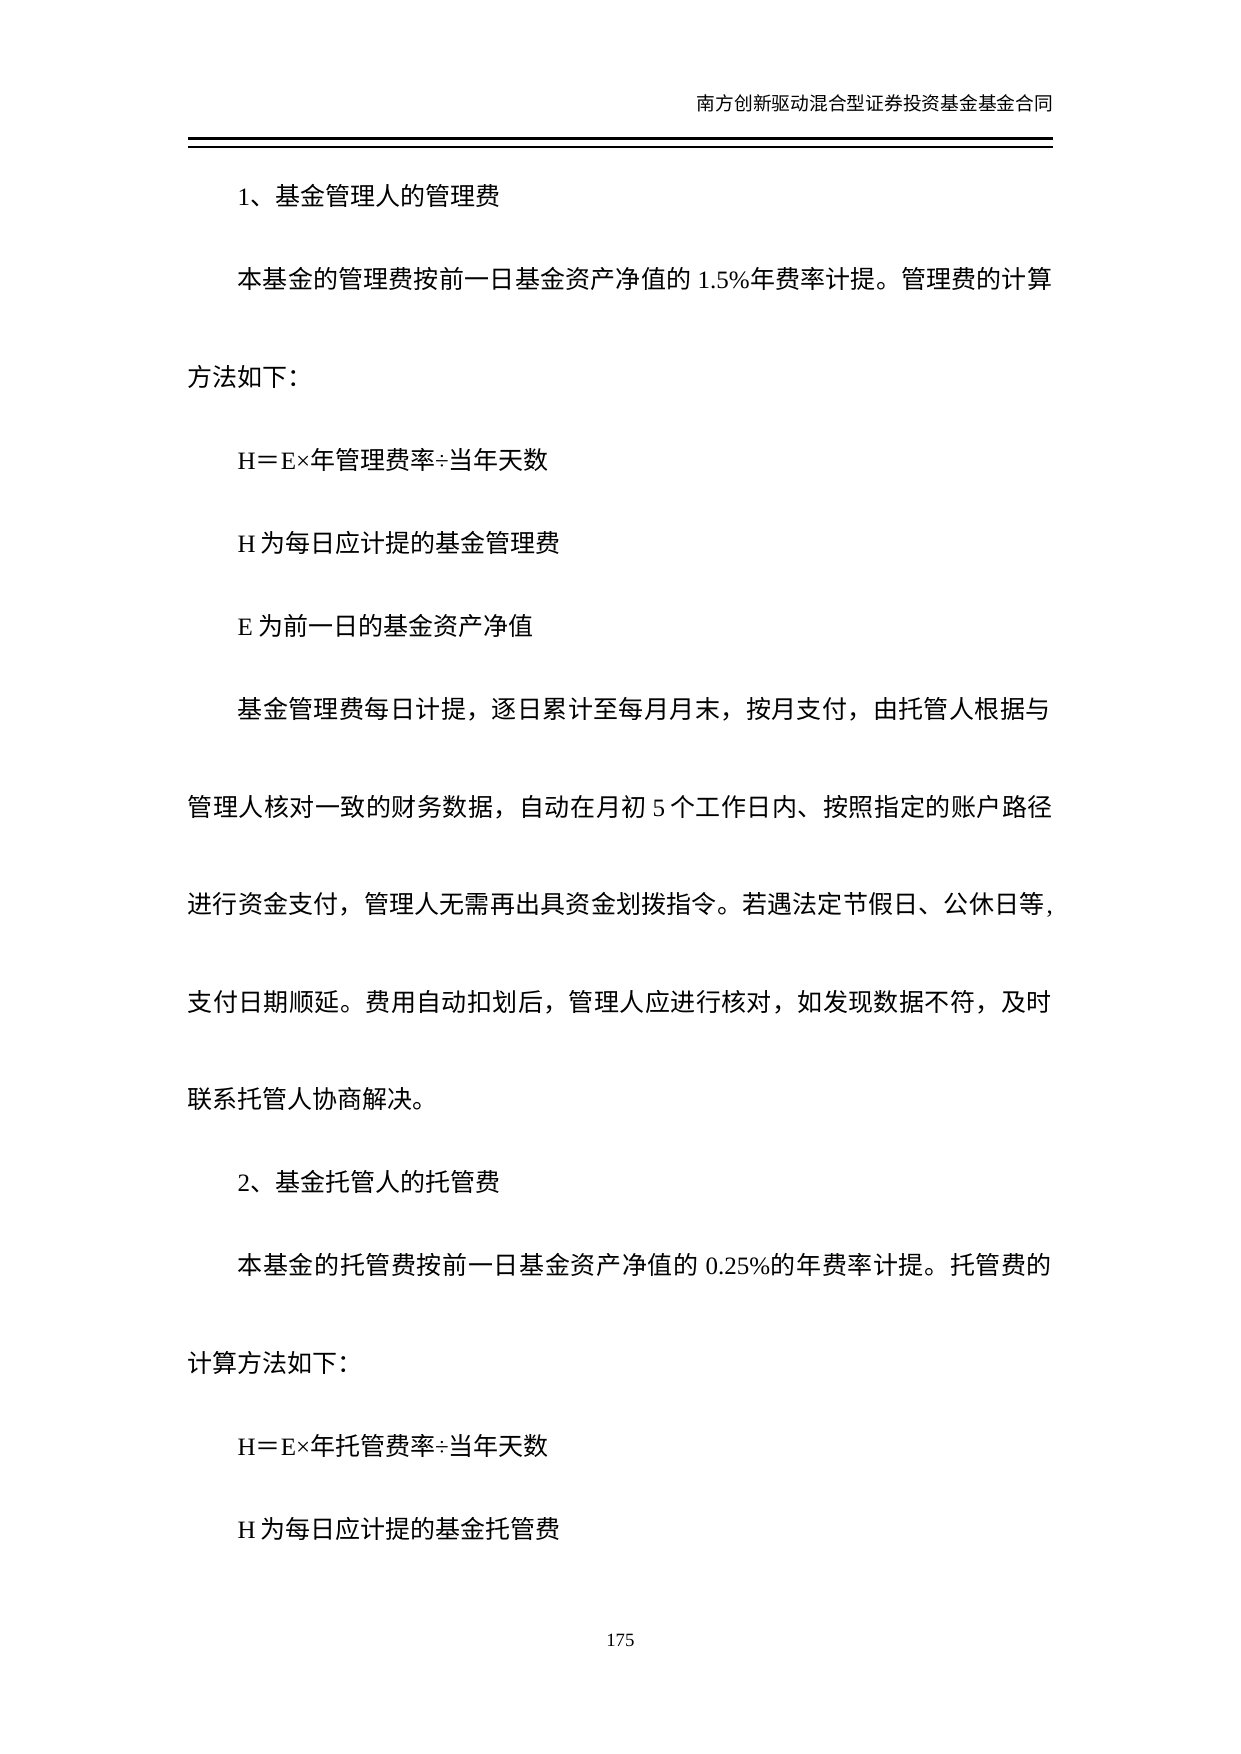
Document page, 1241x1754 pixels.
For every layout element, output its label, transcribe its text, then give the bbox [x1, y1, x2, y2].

text H为每日应计提的基金托管费 [187, 1495, 1053, 1560]
text 本基金的托管费按前一日基金资产净值的0.25%的年费率计提。托管费的计算方法如下： [187, 1231, 1053, 1394]
text H为每日应计提的基金管理费 [187, 509, 1053, 574]
text 本基金的管理费按前一日基金资产净值的1.5%年费率计提。管理费的计算方法如下： [187, 245, 1053, 408]
text H＝E×年托管费率÷当年天数 [187, 1412, 1053, 1477]
text H＝E×年管理费率÷当年天数 [187, 426, 1053, 491]
text 2、基金托管人的托管费 [187, 1148, 1053, 1213]
text 基金管理费每日计提，逐日累计至每月月末，按月支付，由托管人根据与管理人核对一致的财务数据，自动在月初5个工作日内、按照指定的账户路径进行资金支付，管理人无需再出具资金划拨指令。若遇法定节假日、公休日等,支付日期顺延。费用自动扣划后，管理人应进行核对，如发现数据不符，及时联系托管人协商解决。 [187, 675, 1053, 1130]
text E为前一日的基金资产净值 [187, 592, 1053, 657]
text 1、基金管理人的管理费 [187, 162, 1053, 227]
